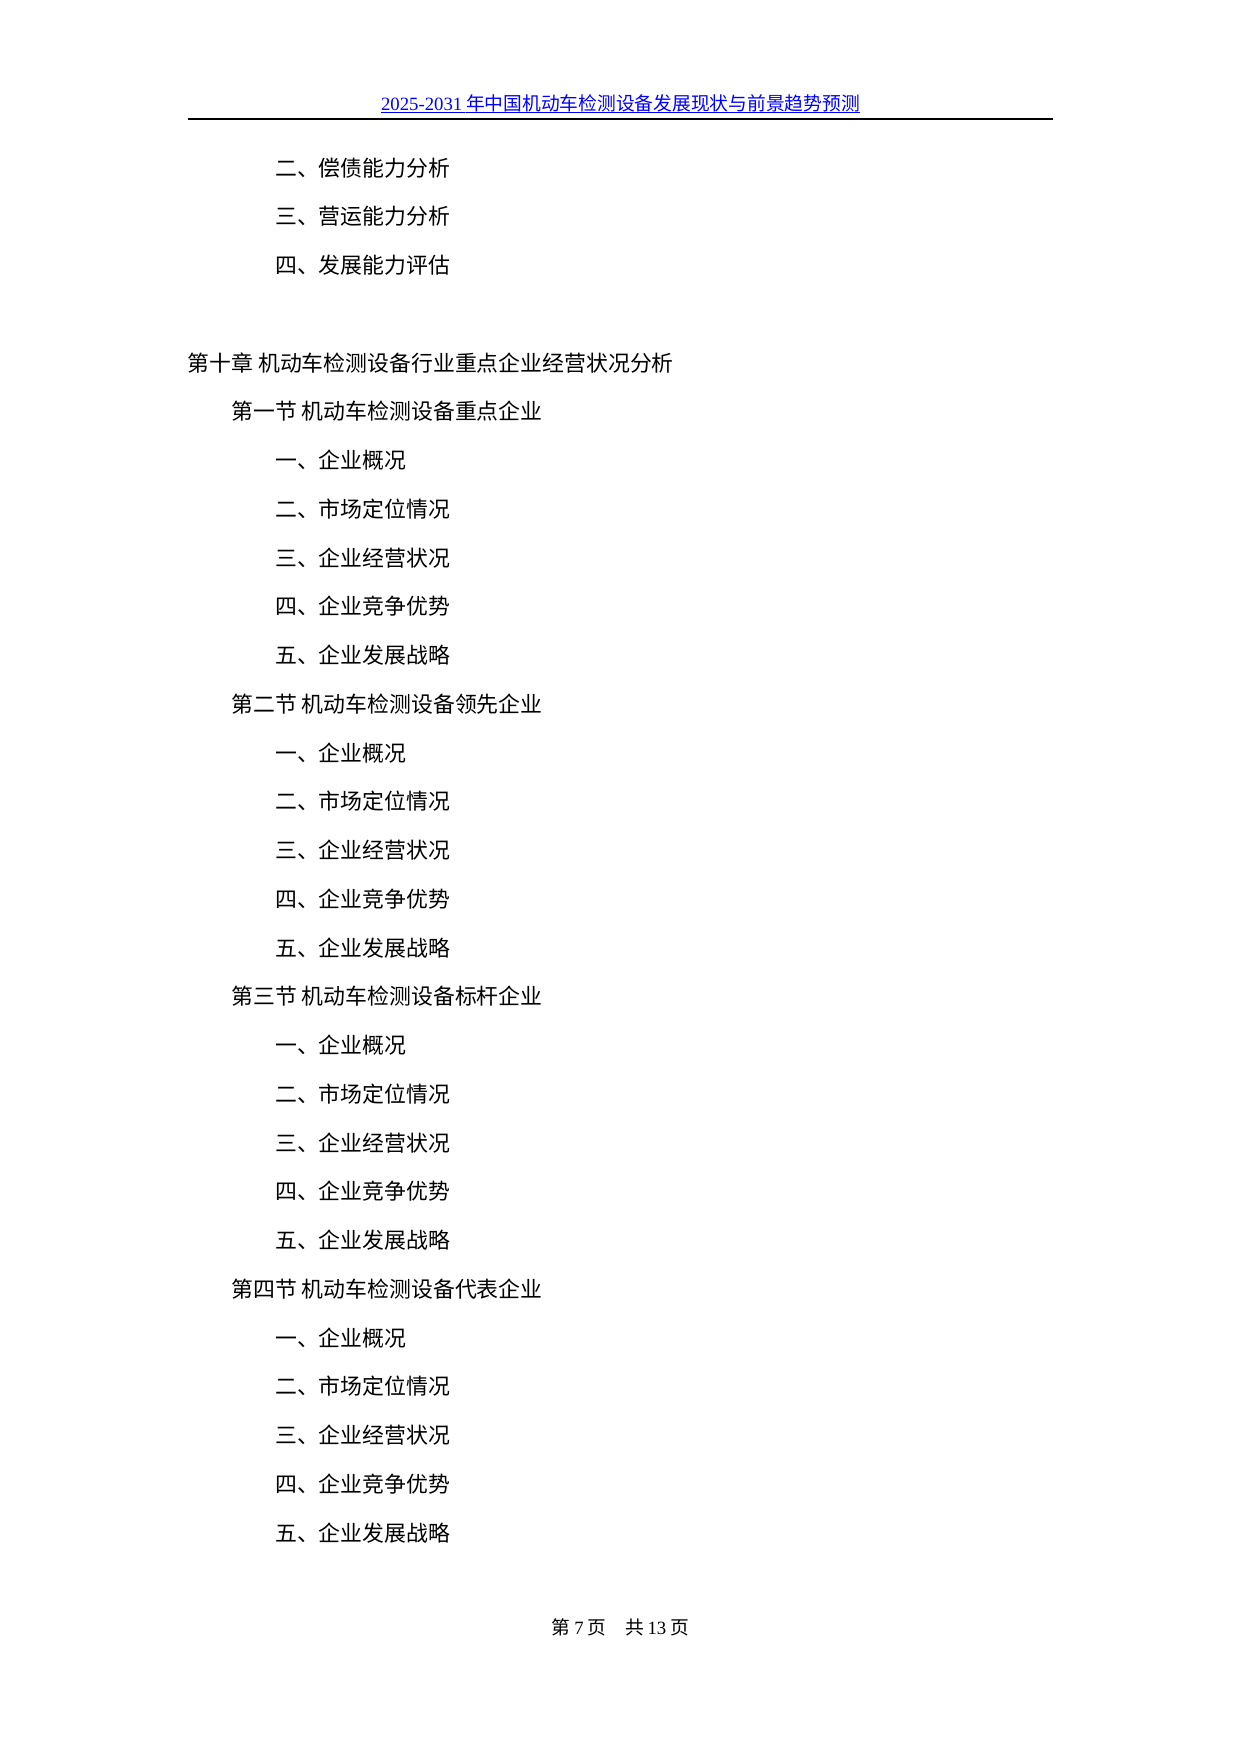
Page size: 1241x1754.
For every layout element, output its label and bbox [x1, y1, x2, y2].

text [187, 150, 1053, 1548]
